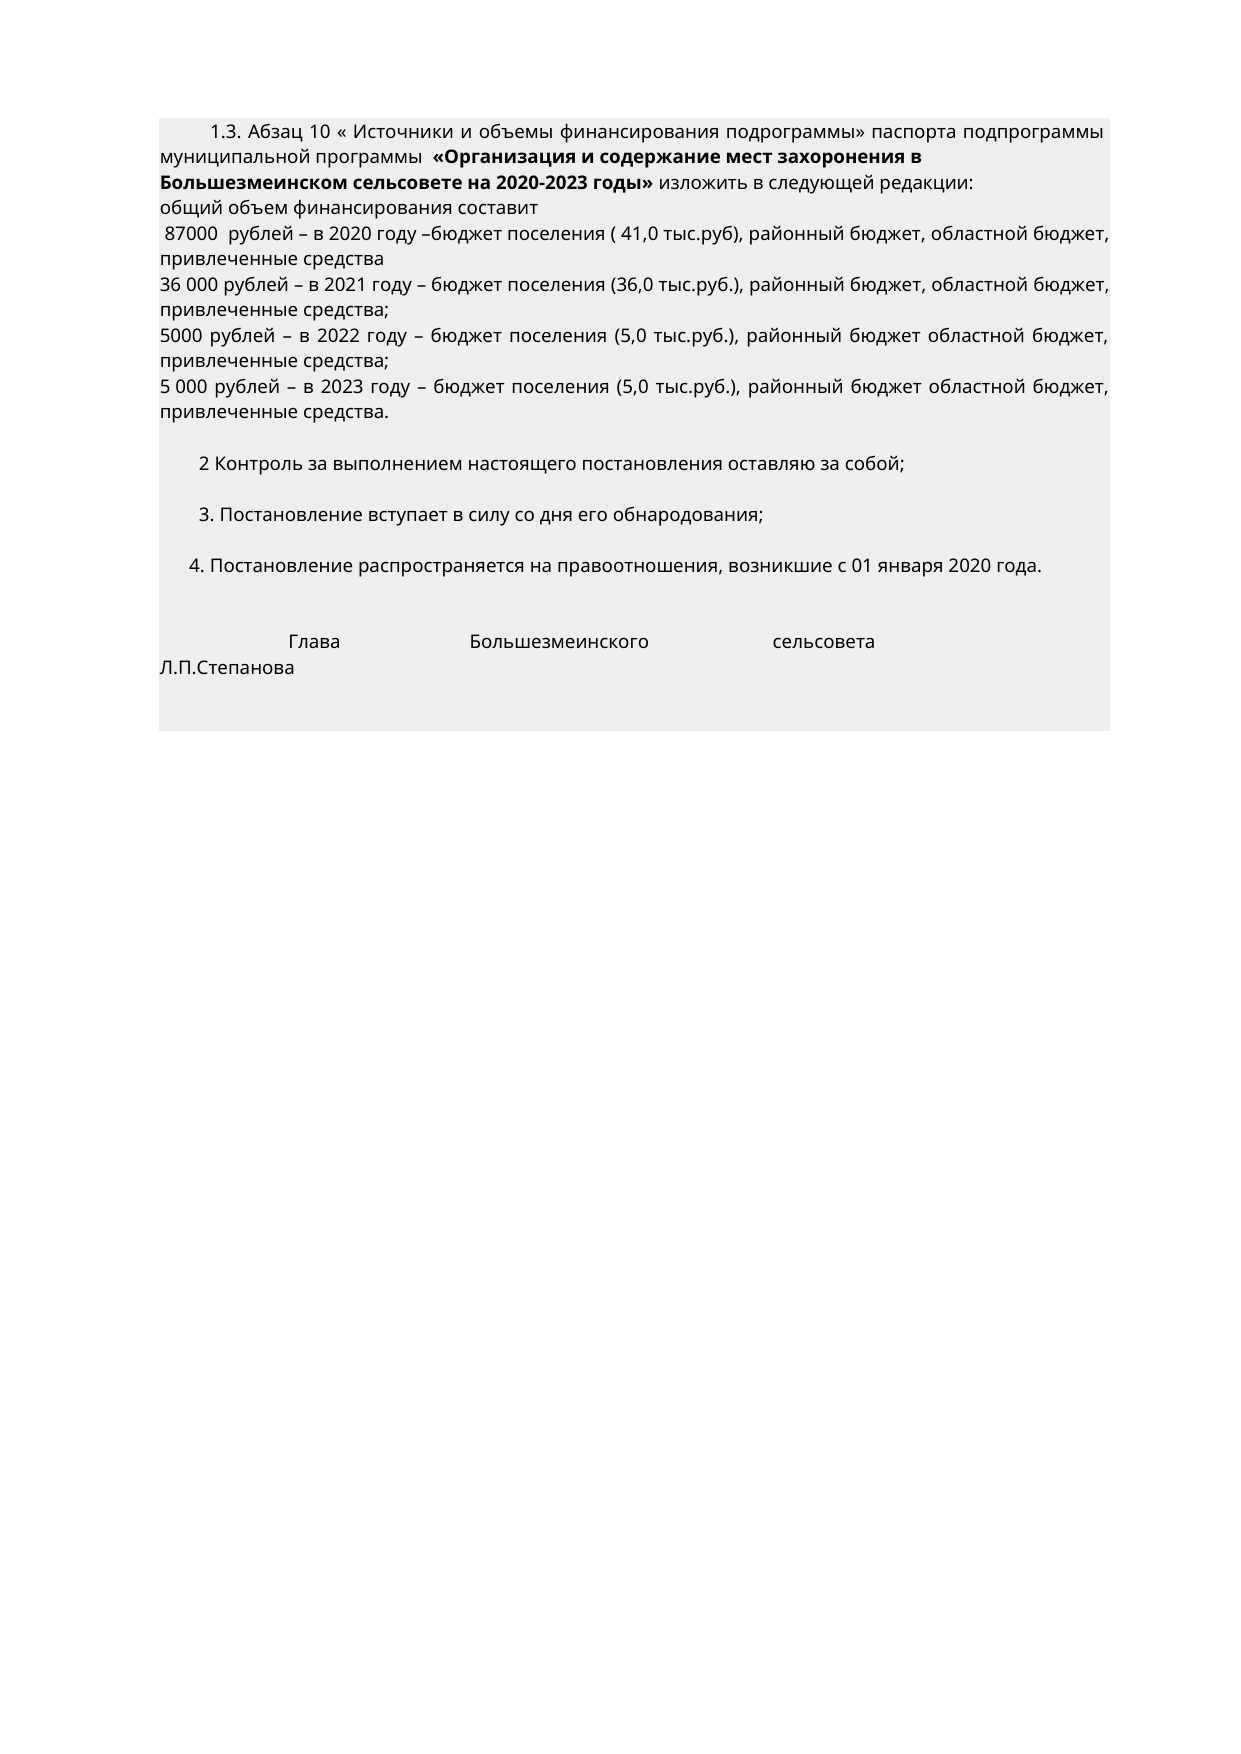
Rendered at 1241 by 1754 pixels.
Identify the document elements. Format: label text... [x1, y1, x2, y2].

text 2 Контроль за выполнением настоящего постановления оставляю за собой; [159, 450, 1110, 475]
text 36 000 рублей – в 2021 году – бюджет поселения (36,0 тыс.руб.), районный бюджет, областной бюджет, привлеченные средства; [159, 271, 1110, 322]
text 5000 рублей – в 2022 году – бюджет поселения (5,0 тыс.руб.), районный бюджет областной бюджет, привлеченные средства; [159, 322, 1110, 373]
text 87000 рублей – в 2020 году –бюджет поселения ( 41,0 тыс.руб), районный бюджет, областной бюджет, привлеченные средства [159, 220, 1110, 271]
text 3. Постановление вступает в силу со дня его обнародования; [159, 501, 1110, 526]
text 5 000 рублей – в 2023 году – бюджет поселения (5,0 тыс.руб.), районный бюджет областной бюджет, привлеченные средства. [159, 373, 1110, 424]
text Большезмеинском сельсовете на 2020-2023 годы» изложить в следующей редакции: [159, 169, 1110, 195]
text Глава Большезмеинского сельсовета Л.П.Степанова [159, 628, 1110, 679]
text общий объем финансирования составит [159, 195, 1110, 220]
text 1.3. Абзац 10 « Источники и объемы финансирования подрограммы» паспорта подпрограммы муниципальной программы «Организация и содержание мест захоронения в [159, 118, 1110, 169]
text 4. Постановление распространяется на правоотношения, возникшие с 01 января 2020 года. [159, 552, 1110, 577]
